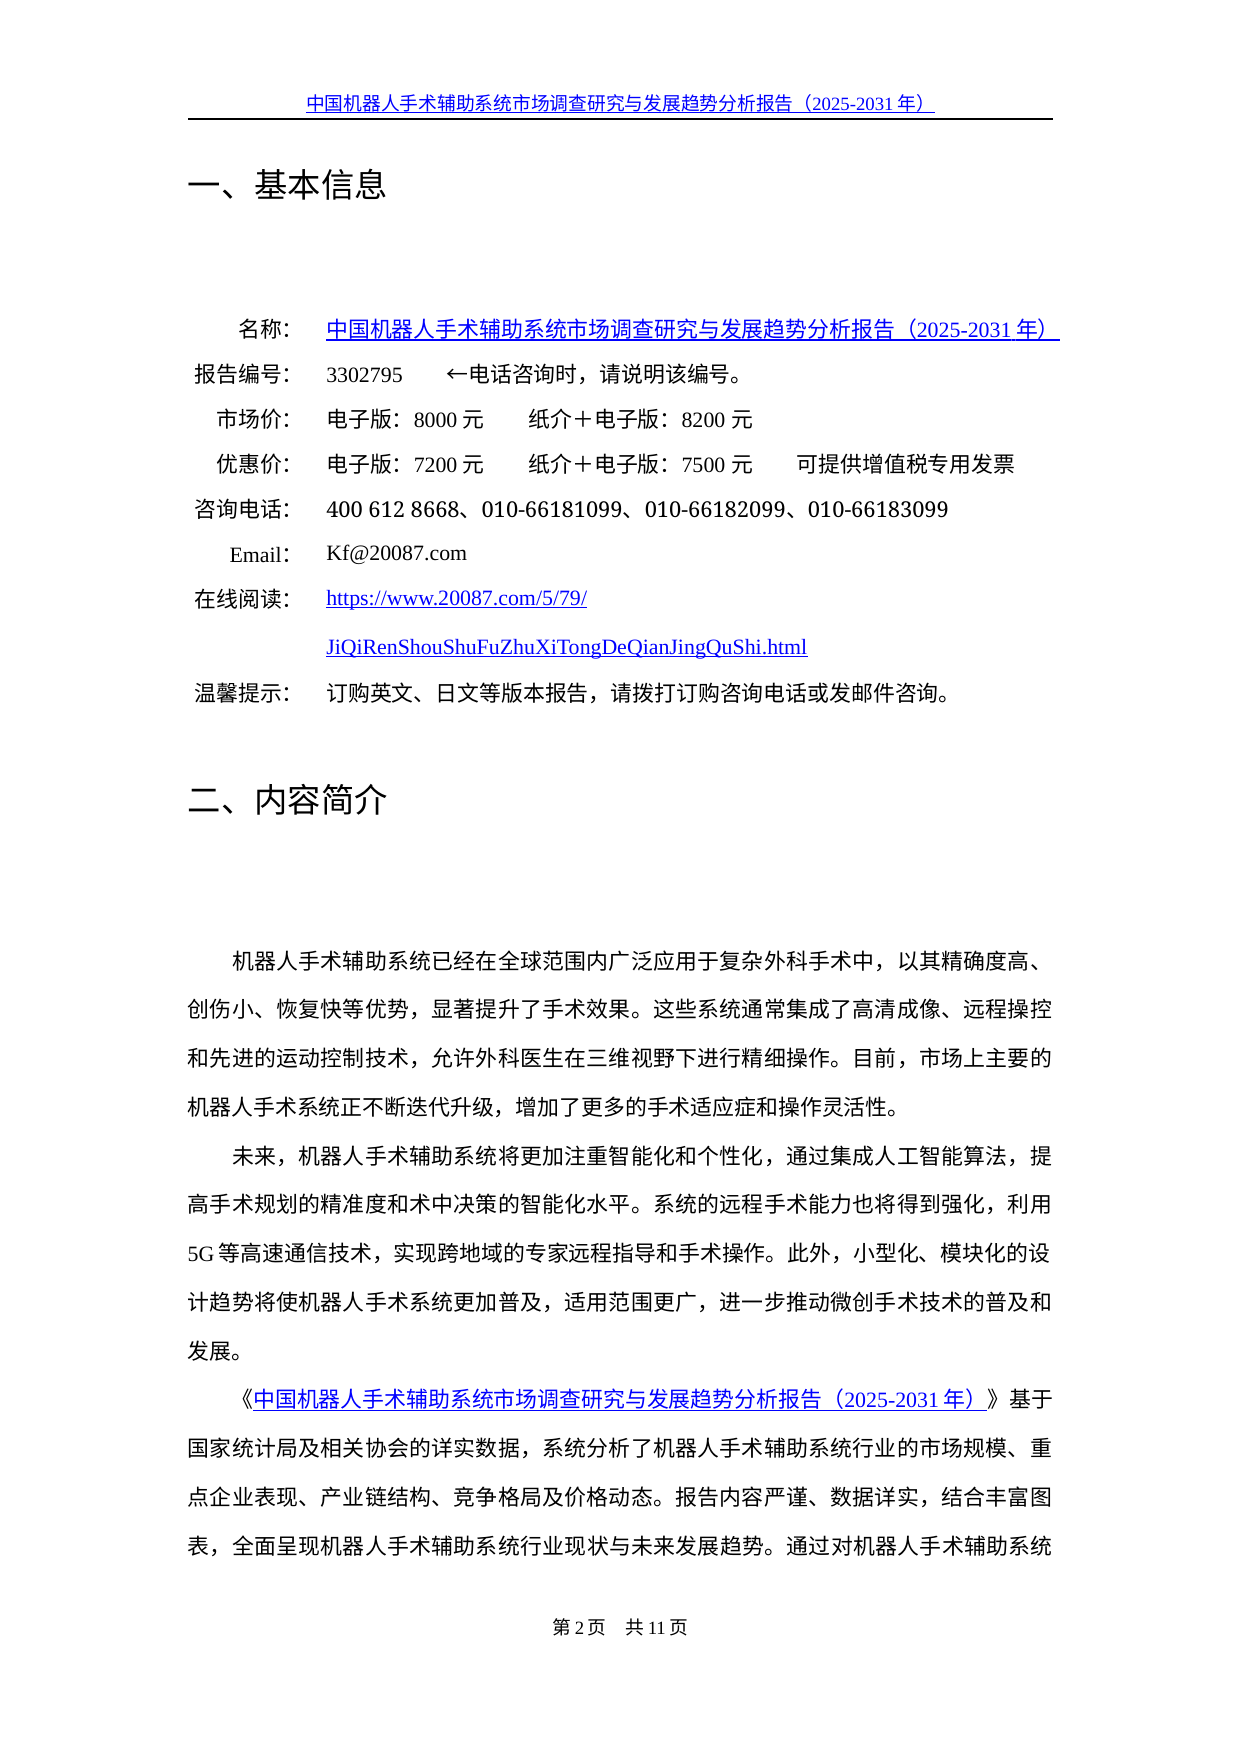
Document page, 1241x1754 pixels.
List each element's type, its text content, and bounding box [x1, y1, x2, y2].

title 一、基本信息 [187, 150, 1053, 215]
table_header 中国机器人手术辅助系统市场调查研究与发展趋势分析报告（2025-2031年） [315, 312, 1073, 357]
table_header 名称： [167, 312, 315, 357]
table_cell 订购英文、日文等版本报告，请拨打订购咨询电话或发邮件咨询。 [315, 675, 1073, 720]
table_cell Email： [167, 537, 315, 582]
table_cell 咨询电话： [167, 492, 315, 537]
title 二、内容简介 [187, 766, 1053, 831]
table_cell 温馨提示： [167, 675, 315, 720]
table_cell Kf@20087.com [315, 537, 1073, 582]
table_cell 在线阅读： [167, 582, 315, 675]
table_cell 3302795 ←电话咨询时，请说明该编号。 [315, 357, 1073, 402]
table_cell 市场价： [167, 402, 315, 447]
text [187, 943, 1053, 1561]
table_cell 400 612 8668、010-66181099、010-66182099、010-66183099 [315, 492, 1073, 537]
table_cell [315, 582, 1073, 675]
table_cell 电子版：8000 元 纸介＋电子版：8200 元 [315, 402, 1073, 447]
table_cell 电子版：7200 元 纸介＋电子版：7500 元 可提供增值税专用发票 [315, 447, 1073, 492]
table_cell 报告编号： [167, 357, 315, 402]
table_cell 优惠价： [167, 447, 315, 492]
